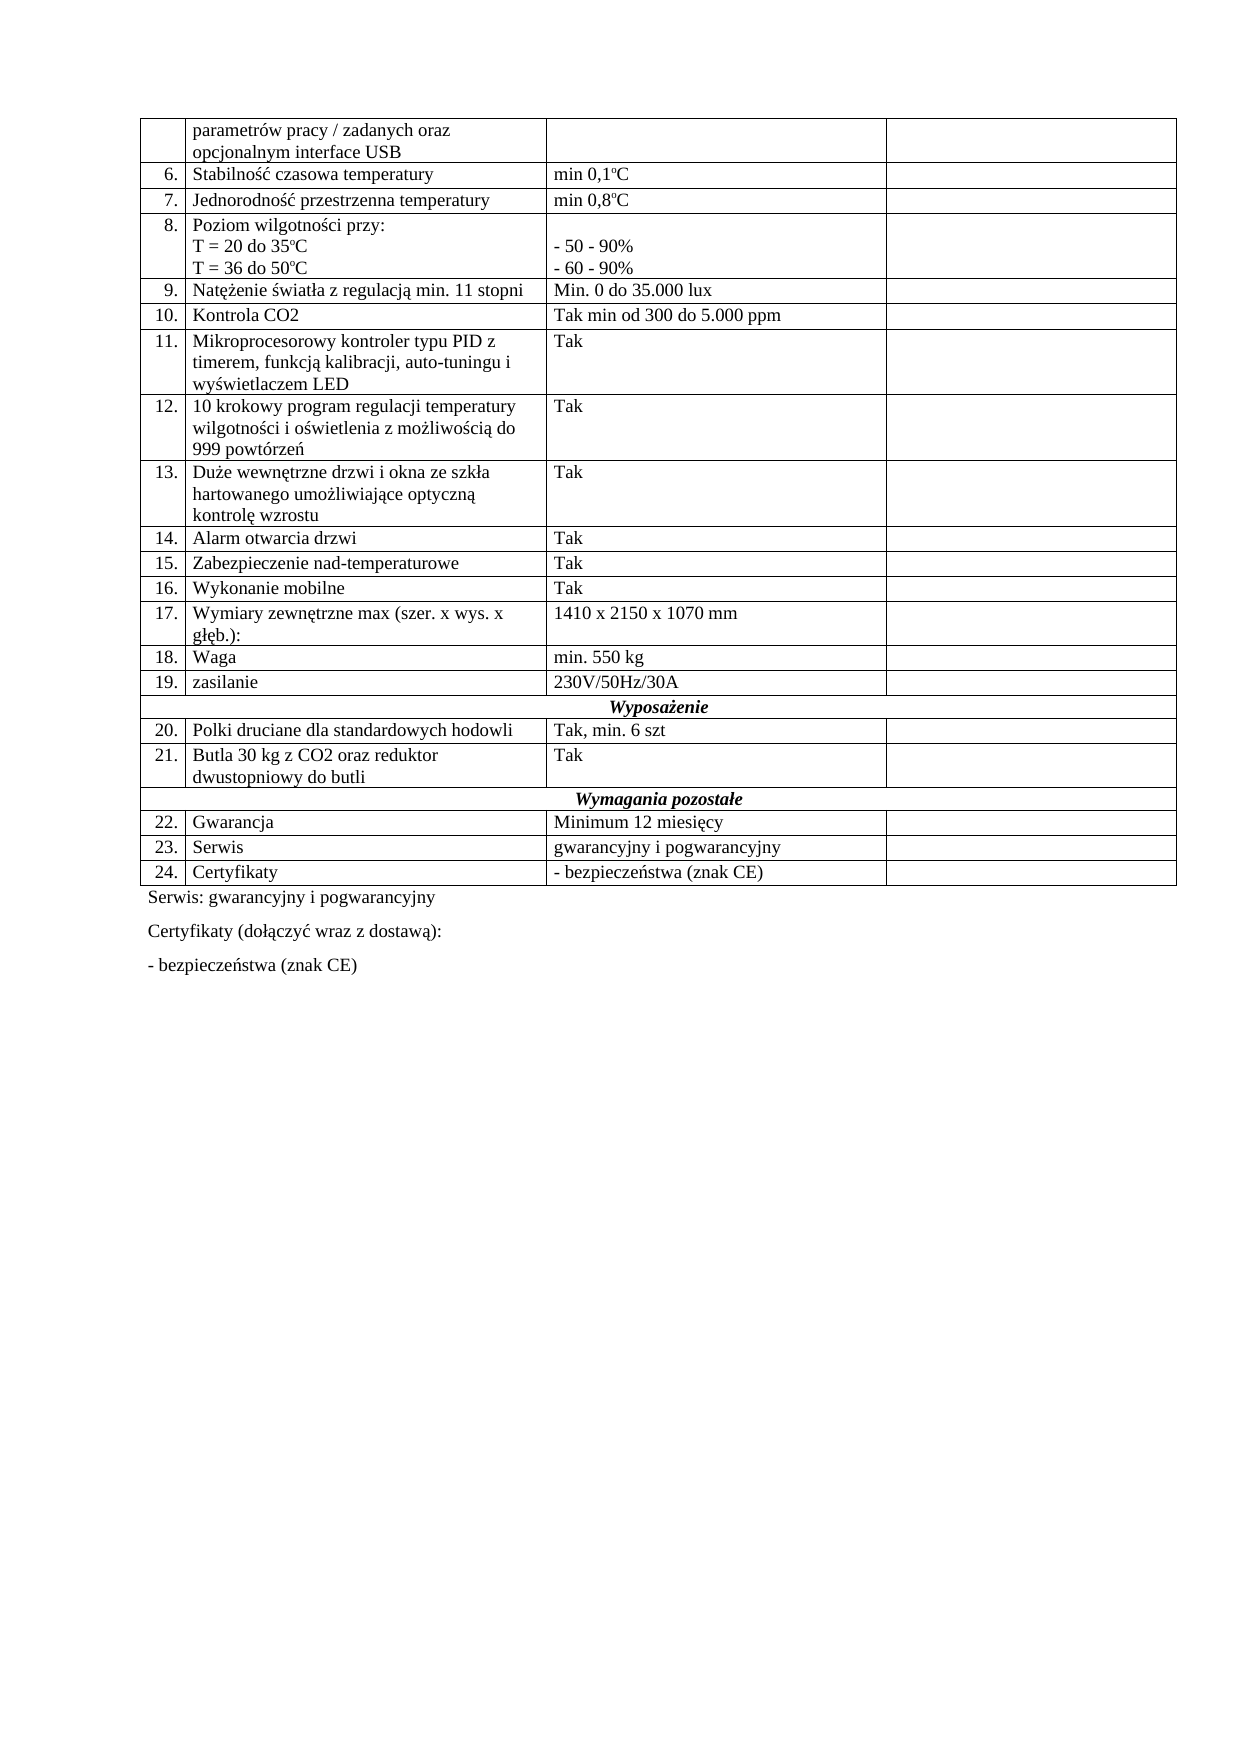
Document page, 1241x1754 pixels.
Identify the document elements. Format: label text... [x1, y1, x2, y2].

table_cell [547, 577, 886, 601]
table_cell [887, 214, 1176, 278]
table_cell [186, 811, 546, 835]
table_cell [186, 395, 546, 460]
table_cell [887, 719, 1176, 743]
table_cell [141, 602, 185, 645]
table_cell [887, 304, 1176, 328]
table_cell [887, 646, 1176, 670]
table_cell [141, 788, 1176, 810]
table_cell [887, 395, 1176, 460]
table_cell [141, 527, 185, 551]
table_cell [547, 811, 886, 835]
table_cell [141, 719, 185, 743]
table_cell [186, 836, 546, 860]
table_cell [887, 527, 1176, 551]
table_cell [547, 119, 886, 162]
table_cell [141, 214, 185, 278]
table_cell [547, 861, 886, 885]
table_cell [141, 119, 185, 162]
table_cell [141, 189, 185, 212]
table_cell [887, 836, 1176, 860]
text Serwis: gwarancyjny i pogwarancyjny [148, 886, 1169, 908]
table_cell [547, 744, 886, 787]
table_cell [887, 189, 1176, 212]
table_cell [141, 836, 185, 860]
text Certyfikaty (dołączyć wraz z dostawą): [148, 920, 1169, 942]
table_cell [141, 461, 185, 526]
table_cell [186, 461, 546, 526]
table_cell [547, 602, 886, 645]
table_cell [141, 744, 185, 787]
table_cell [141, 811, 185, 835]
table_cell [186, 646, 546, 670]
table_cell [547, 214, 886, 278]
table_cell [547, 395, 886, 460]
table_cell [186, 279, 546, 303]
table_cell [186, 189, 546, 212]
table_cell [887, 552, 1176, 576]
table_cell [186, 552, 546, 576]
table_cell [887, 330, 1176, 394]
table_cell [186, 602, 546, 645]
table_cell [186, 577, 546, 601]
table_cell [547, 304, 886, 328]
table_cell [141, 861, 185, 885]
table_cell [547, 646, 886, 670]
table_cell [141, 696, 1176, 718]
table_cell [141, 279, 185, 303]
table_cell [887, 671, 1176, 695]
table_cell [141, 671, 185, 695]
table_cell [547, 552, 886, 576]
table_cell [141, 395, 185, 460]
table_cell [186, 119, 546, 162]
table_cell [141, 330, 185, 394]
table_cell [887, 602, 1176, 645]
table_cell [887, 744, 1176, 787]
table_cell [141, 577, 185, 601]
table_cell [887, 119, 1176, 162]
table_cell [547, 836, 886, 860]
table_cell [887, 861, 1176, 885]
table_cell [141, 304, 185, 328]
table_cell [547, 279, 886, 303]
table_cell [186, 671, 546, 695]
text - bezpieczeństwa (znak CE) [148, 954, 1169, 976]
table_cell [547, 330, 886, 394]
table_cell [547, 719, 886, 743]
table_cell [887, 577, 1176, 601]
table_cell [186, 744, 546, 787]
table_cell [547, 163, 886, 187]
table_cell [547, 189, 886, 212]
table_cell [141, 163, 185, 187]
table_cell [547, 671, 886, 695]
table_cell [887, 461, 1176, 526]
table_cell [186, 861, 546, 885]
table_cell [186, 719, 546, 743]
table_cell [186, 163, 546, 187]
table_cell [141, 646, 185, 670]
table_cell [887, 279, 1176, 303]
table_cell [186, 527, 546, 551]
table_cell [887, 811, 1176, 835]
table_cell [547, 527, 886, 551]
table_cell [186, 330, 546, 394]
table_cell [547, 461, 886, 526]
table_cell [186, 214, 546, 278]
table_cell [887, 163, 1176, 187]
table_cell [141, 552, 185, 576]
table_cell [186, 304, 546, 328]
